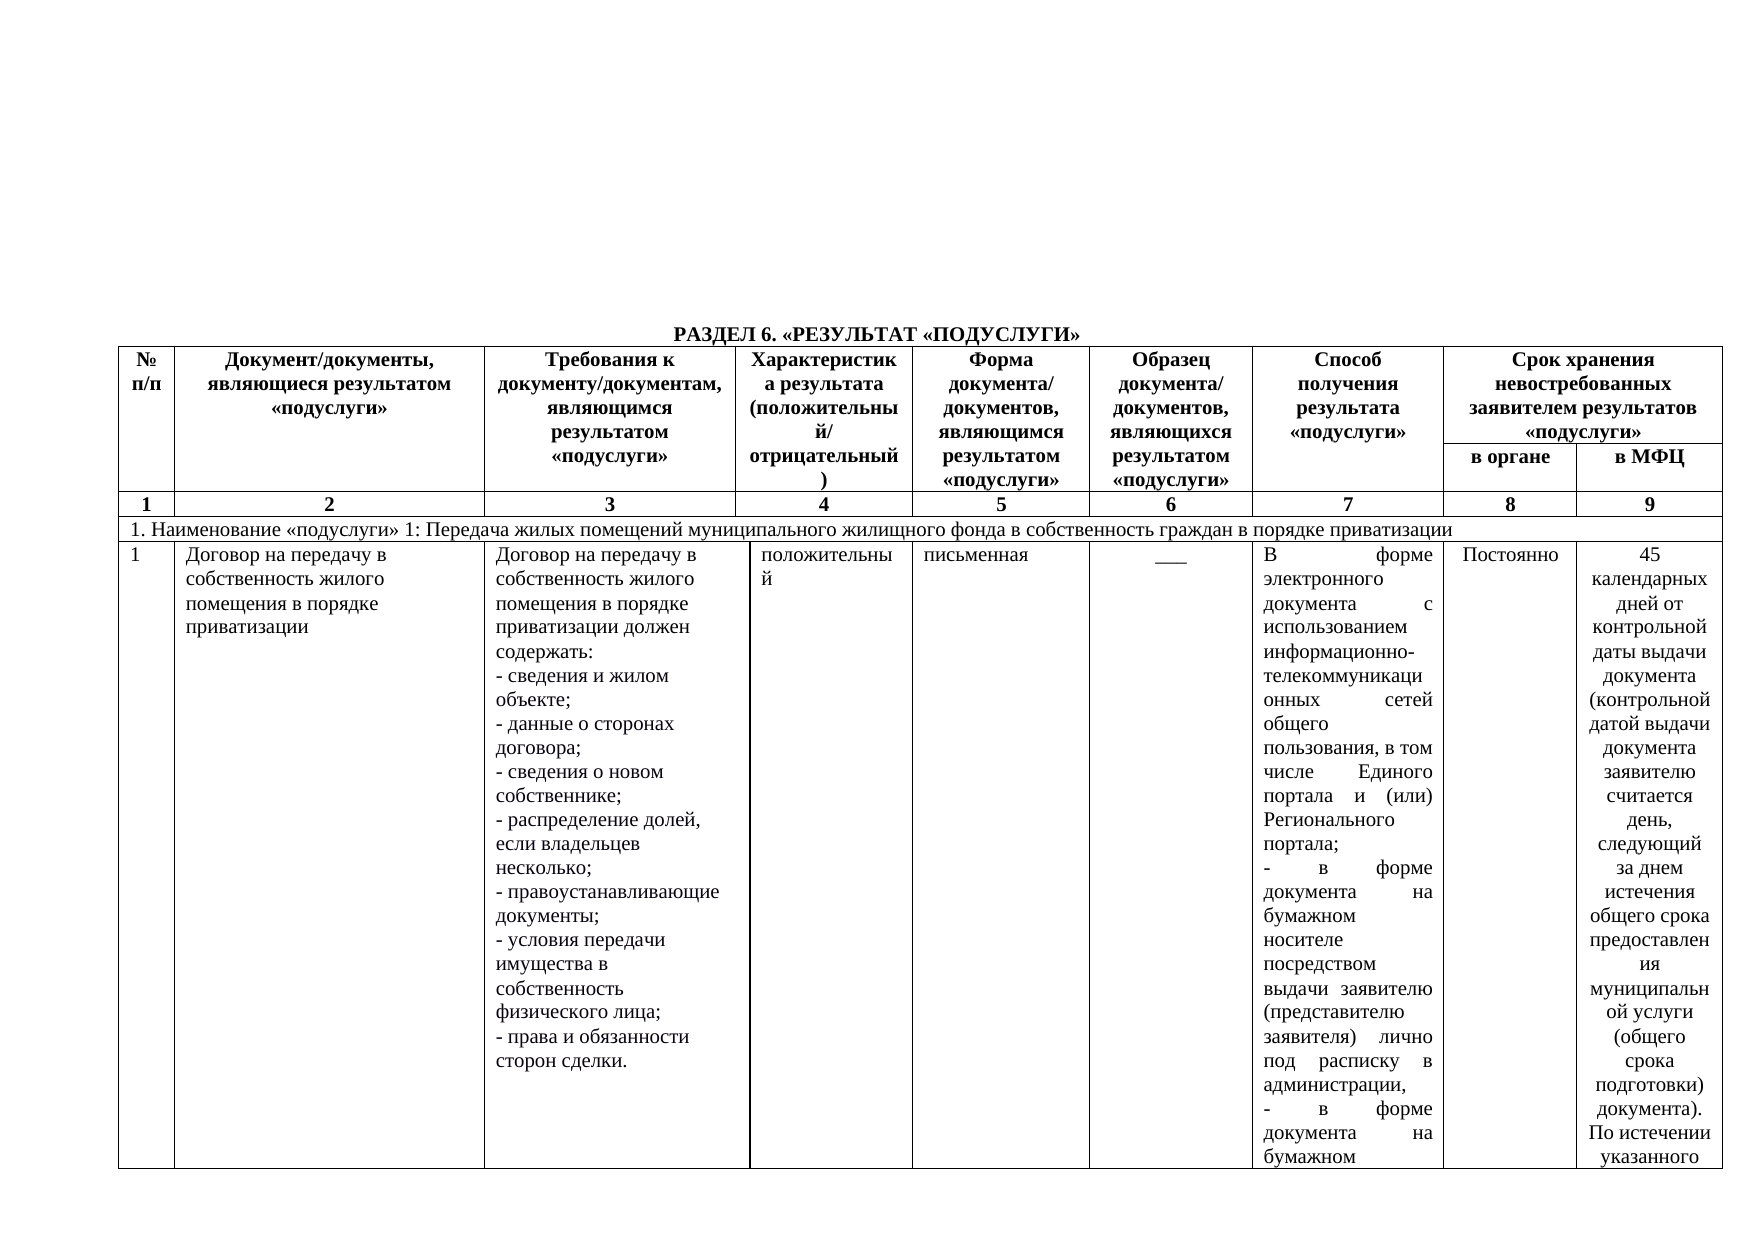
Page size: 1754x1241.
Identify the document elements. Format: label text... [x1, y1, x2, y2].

table_header Способ получения результата «подуслуги» [1253, 347, 1443, 491]
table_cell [1253, 542, 1443, 1168]
table_header Срок хранения невостребованных заявителем результатов «подуслуги» [1444, 347, 1722, 443]
table_cell письменная [913, 542, 1089, 1168]
table_cell 1 [119, 542, 174, 1168]
table_header Документ/документы, являющиеся результатом «подуслуги» [175, 347, 484, 491]
table_cell 7 [1253, 492, 1443, 516]
table_cell в МФЦ [1577, 444, 1722, 491]
table_cell в органе [1444, 444, 1576, 491]
table_cell 2 [175, 492, 484, 516]
table_header Требования к документу/документам, являющимся результатом «подуслуги» [485, 347, 735, 491]
table_cell 5 [913, 492, 1089, 516]
table_cell ___ [1090, 542, 1252, 1168]
table_header Характеристика результата (положительный/ отрицательный) [736, 347, 912, 491]
table_cell 3 [485, 492, 735, 516]
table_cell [1577, 542, 1722, 1168]
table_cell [485, 542, 749, 1168]
table_header Форма документа/ документов, являющимся результатом «подуслуги» [913, 347, 1089, 491]
table_header № п/п [119, 347, 174, 491]
table_header Образец документа/ документов, являющихся результатом «подуслуги» [1090, 347, 1252, 491]
table_cell 4 [736, 492, 912, 516]
text РАЗДЕЛ 6. «РЕЗУЛЬТАТ «ПОДУСЛУГИ» [118, 322, 1636, 346]
table_cell 8 [1444, 492, 1576, 516]
table_cell 6 [1090, 492, 1252, 516]
table_cell положительный [751, 542, 912, 1168]
table_cell 9 [1577, 492, 1722, 516]
table_cell 1. Наименование «подуслуги» 1: Передача жилых помещений муниципального жилищного фонда в собственность граждан в порядке приватизации [119, 517, 1722, 541]
table_cell Постоянно [1444, 542, 1576, 1168]
table_cell 1 [119, 492, 174, 516]
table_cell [175, 542, 484, 1168]
